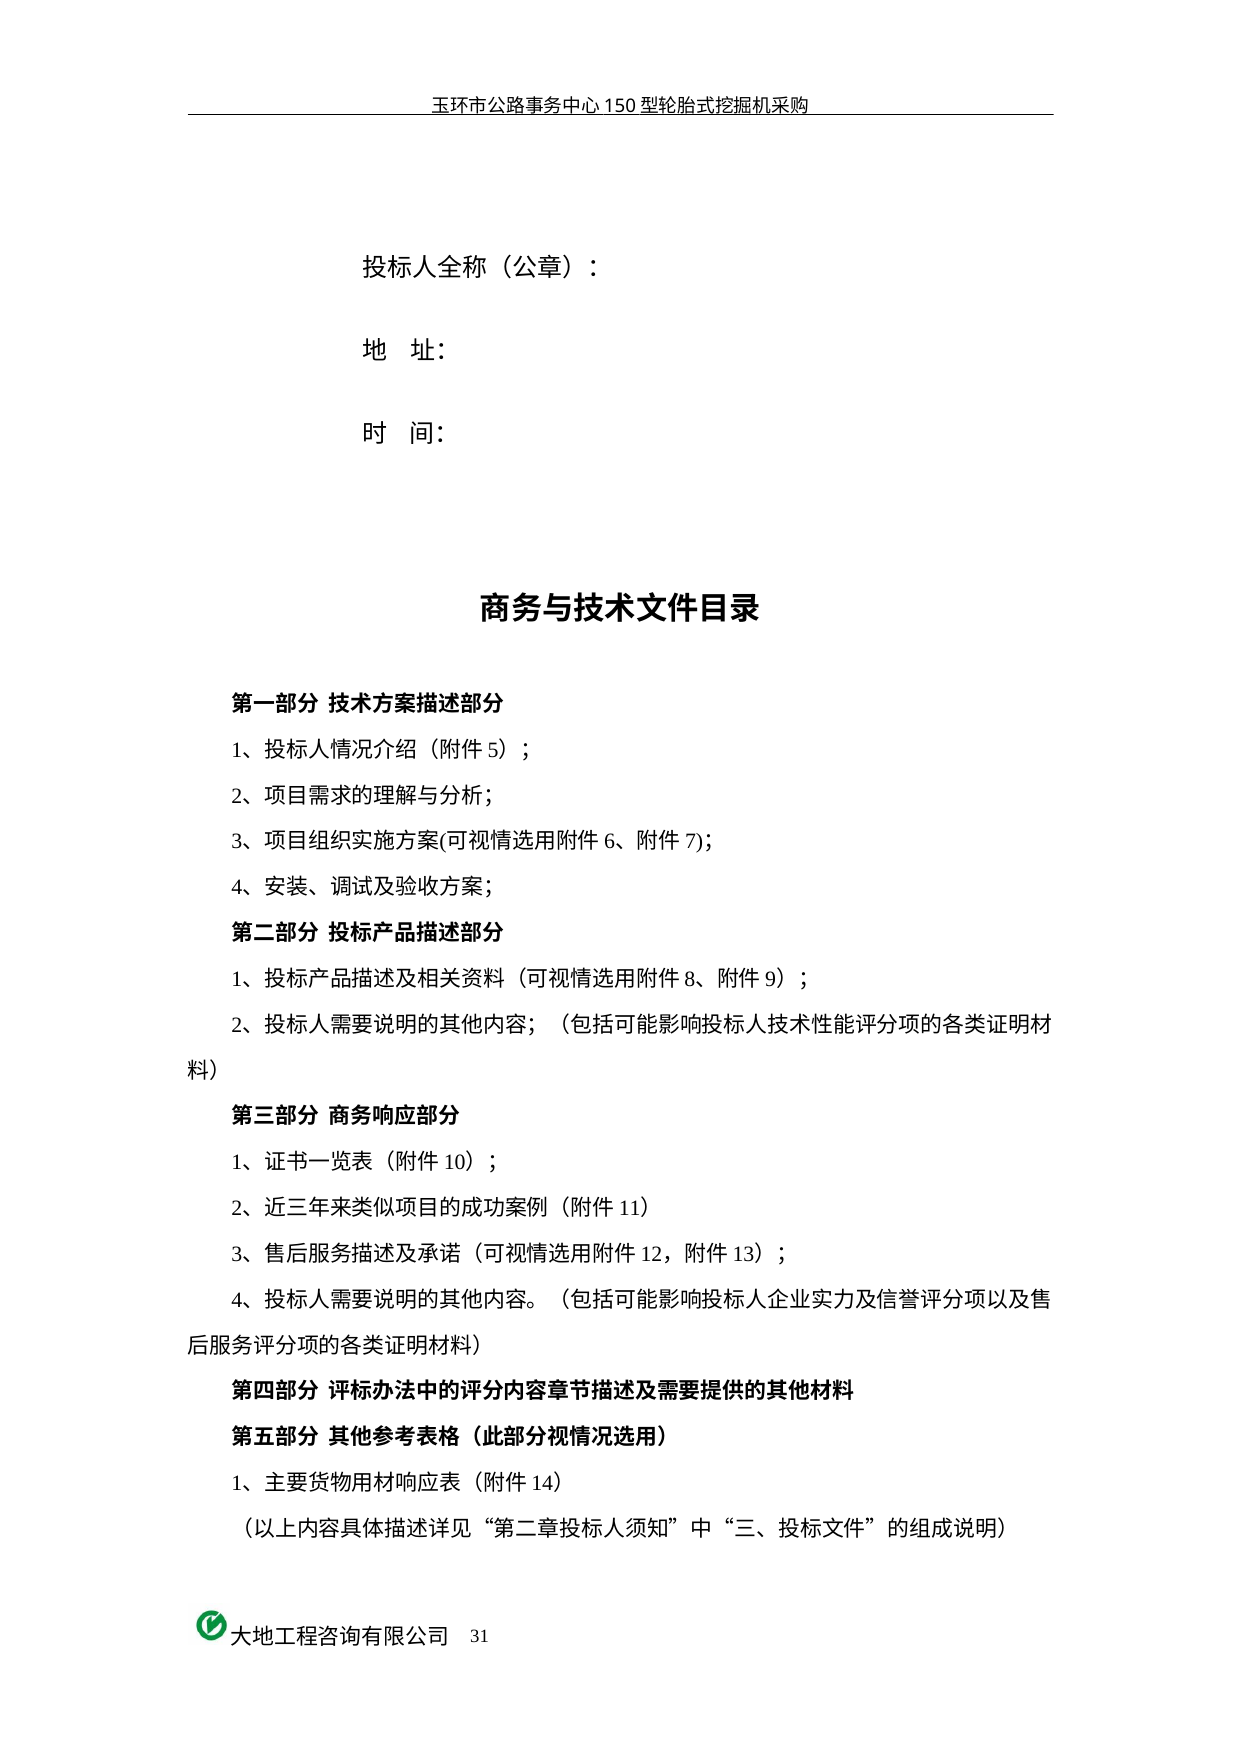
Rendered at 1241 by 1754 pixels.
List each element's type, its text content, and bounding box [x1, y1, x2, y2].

text 商务与技术文件目录 [187, 569, 1053, 632]
text 第二部分 投标产品描述部分 [187, 904, 1053, 950]
text 时 间： [187, 399, 997, 464]
text 地 址： [187, 316, 997, 381]
text 4、投标人需要说明的其他内容。（包括可能影响投标人企业实力及信誉评分项以及售后服务评分项的各类证明材料） [187, 1271, 1053, 1362]
text （以上内容具体描述详见“第二章投标人须知”中“三、投标文件”的组成说明） [187, 1500, 1053, 1546]
text 2、近三年来类似项目的成功案例（附件11） [187, 1179, 1053, 1225]
text 3、售后服务描述及承诺（可视情选用附件12，附件13）； [187, 1225, 1053, 1271]
text 1、投标产品描述及相关资料（可视情选用附件8、附件9）； [187, 950, 1053, 996]
picture [187, 1603, 231, 1645]
text 第四部分 评标办法中的评分内容章节描述及需要提供的其他材料 [187, 1362, 1053, 1408]
text 投标人全称（公章）： [187, 233, 997, 298]
text 2、投标人需要说明的其他内容；（包括可能影响投标人技术性能评分项的各类证明材料） [187, 996, 1053, 1087]
text 第一部分 技术方案描述部分 [187, 675, 1053, 721]
text 第五部分 其他参考表格（此部分视情况选用） [187, 1408, 1053, 1454]
text 1、证书一览表（附件10）； [187, 1133, 1053, 1179]
text 3、项目组织实施方案(可视情选用附件6、附件7)； [187, 812, 1053, 858]
text 4、安装、调试及验收方案； [187, 858, 1053, 904]
text 1、主要货物用材响应表（附件14） [187, 1454, 1053, 1500]
text 第三部分 商务响应部分 [187, 1087, 1053, 1133]
text 2、项目需求的理解与分析； [187, 766, 1053, 812]
text 1、投标人情况介绍（附件5）； [187, 721, 1053, 766]
